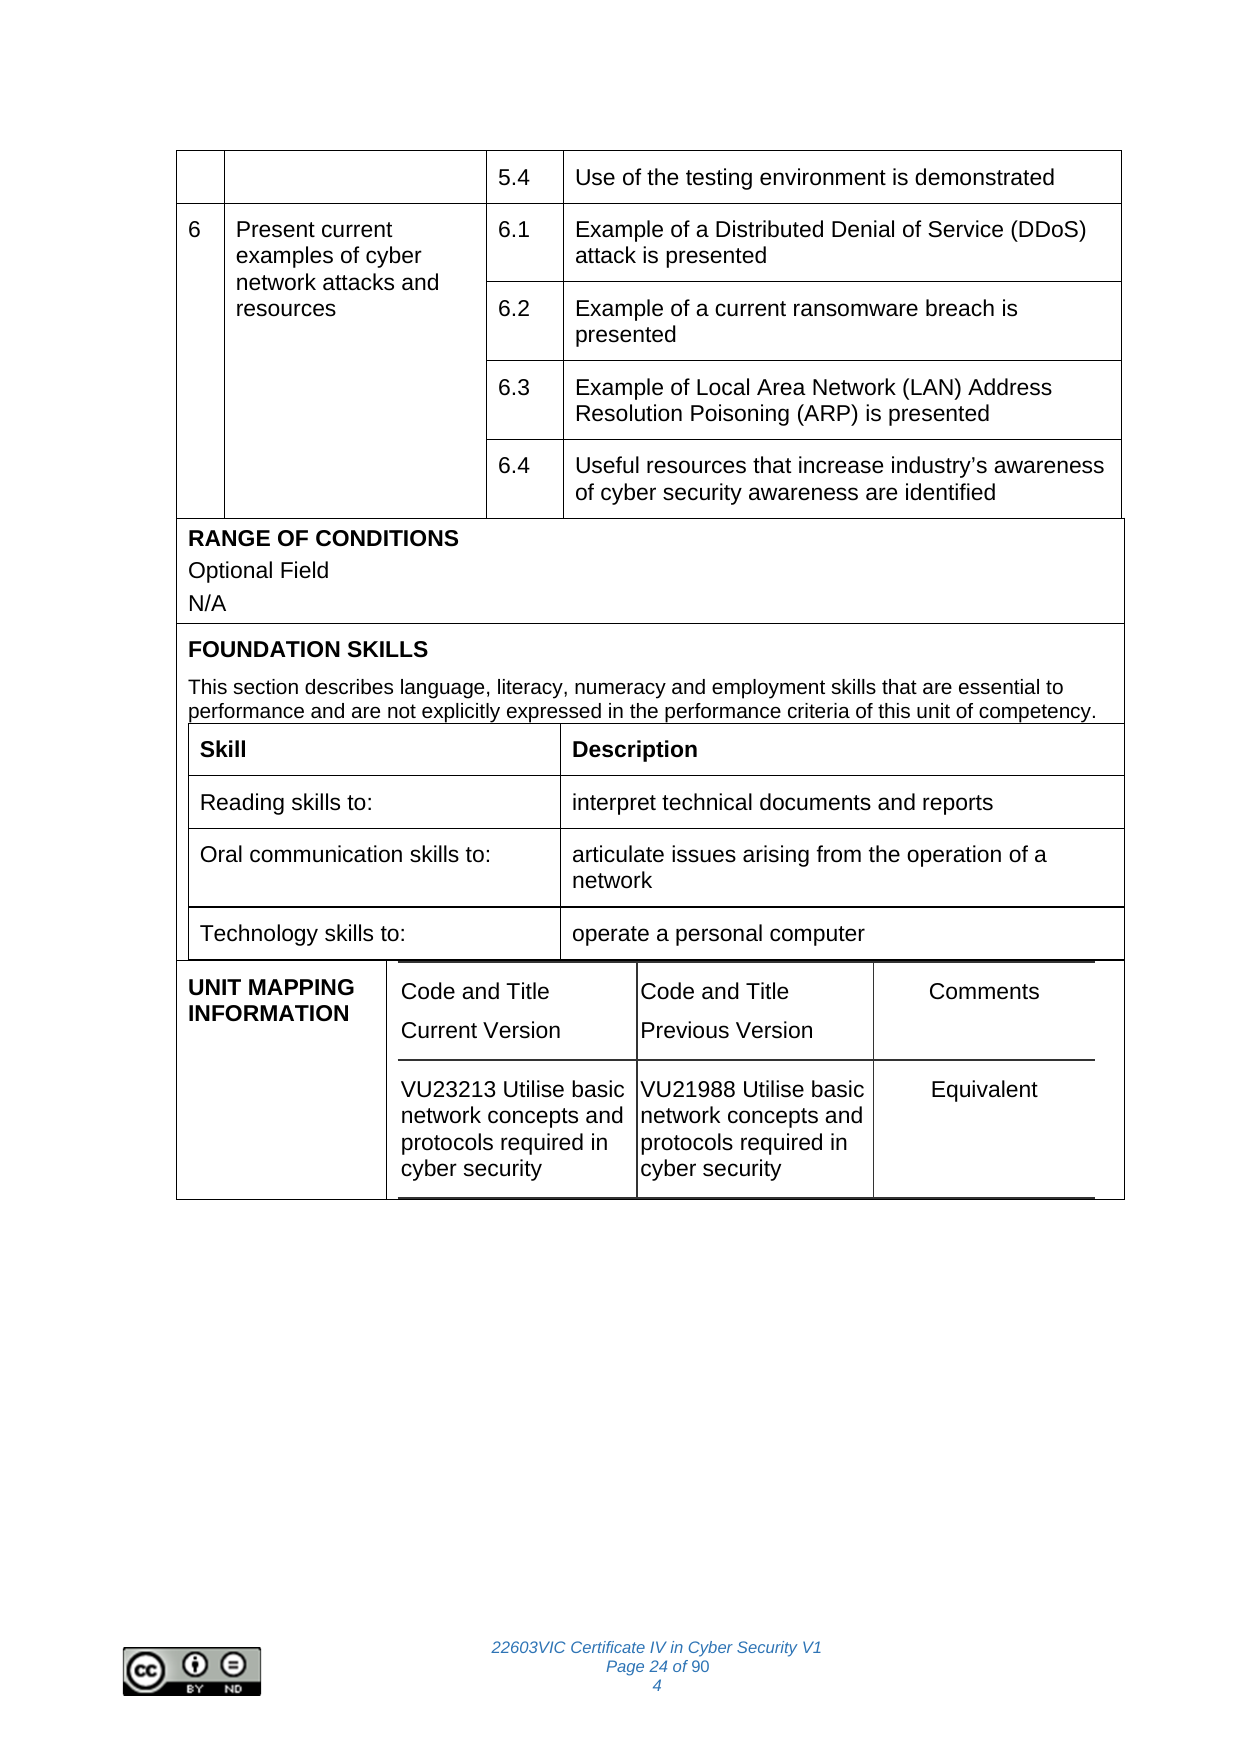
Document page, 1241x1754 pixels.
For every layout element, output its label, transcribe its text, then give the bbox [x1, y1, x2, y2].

table_cell 5.4 [487, 151, 563, 202]
table_cell 6.2 [487, 282, 563, 360]
picture [122, 1647, 262, 1696]
table_cell [638, 963, 873, 1059]
table_cell Use of the testing environment is demonstrated [564, 151, 1121, 202]
table_cell 6.4 [487, 440, 563, 517]
table_cell UNIT MAPPING INFORMATION [177, 961, 386, 1199]
table_cell 6 [177, 204, 224, 517]
table_cell Present current examples of cyber network attacks and resources [225, 204, 486, 517]
table_cell [874, 961, 1124, 1199]
table_cell FOUNDATION SKILLS This section describes language, literacy, numeracy and employment skills that are essential to performance and are not explicitly expressed in the performance criteria of this unit of competency. [177, 624, 1124, 960]
table_cell 6.3 [487, 361, 563, 439]
table_cell Example of a Distributed Denial of Service (DDoS) attack is presented [564, 204, 1121, 281]
table_cell 6.1 [487, 204, 563, 281]
table_cell Useful resources that increase industry’s awareness of cyber security awareness are identified [564, 440, 1121, 517]
table_cell [387, 961, 636, 1199]
table_cell [638, 1061, 873, 1197]
table_cell Example of Local Area Network (LAN) Address Resolution Poisoning (ARP) is presented [564, 361, 1121, 439]
table_cell Example of a current ransomware breach is presented [564, 282, 1121, 360]
table_cell RANGE OF CONDITIONS Optional Field N/A [177, 519, 1124, 622]
